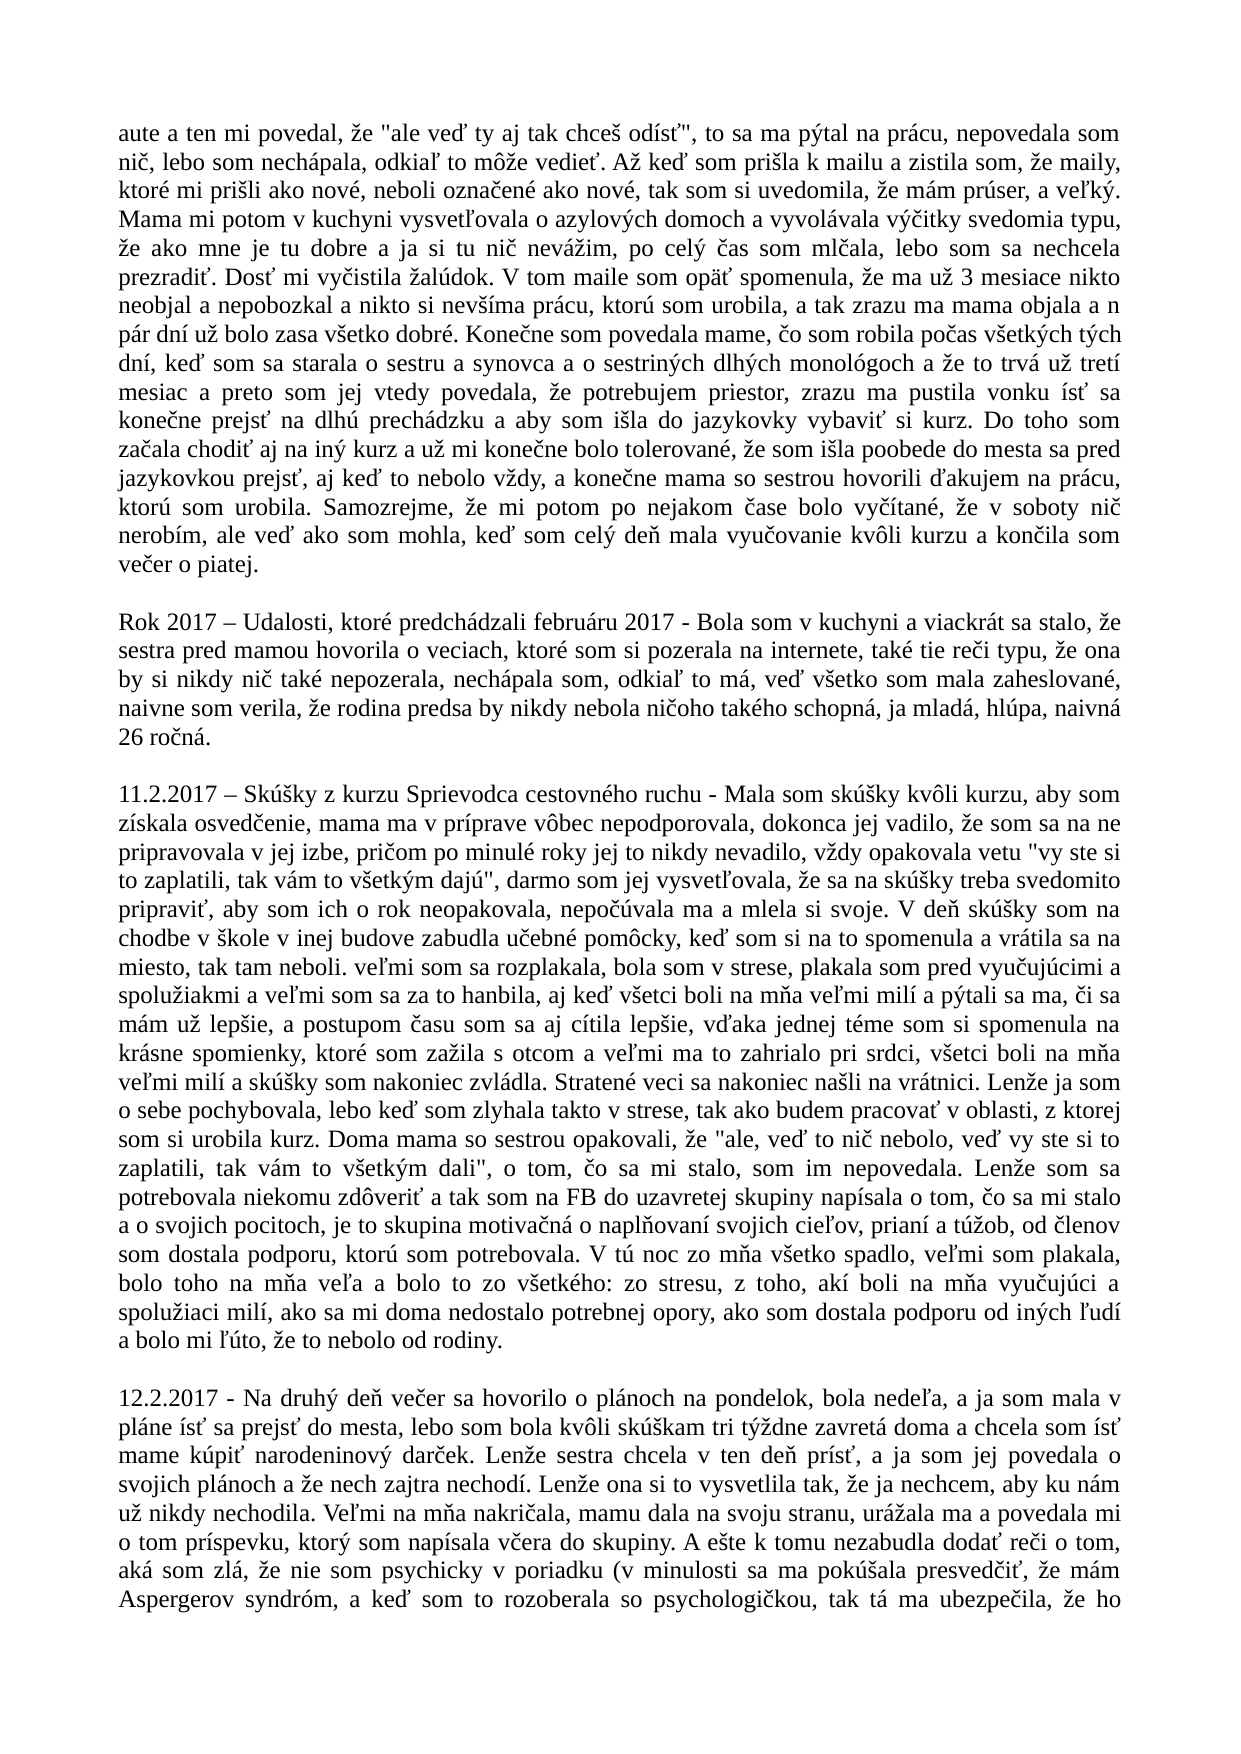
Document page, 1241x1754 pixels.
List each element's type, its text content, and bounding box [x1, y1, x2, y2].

text Rok 2017 – Udalosti, ktoré predchádzali februáru 2017 - Bola som v kuchyni a viackrát sa stalo, že sestra pred mamou hovorila o veciach, ktoré som si pozerala na internete, také tie reči typu, že ona by si nikdy nič také nepozerala, nechápala som, odkiaľ to má, veď všetko som mala zaheslované, naivne som verila, že rodina predsa by nikdy nebola ničoho takého schopná, ja mladá, hlúpa, naivná 26 ročná. [118, 607, 1122, 751]
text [118, 118, 1122, 578]
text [118, 1383, 1122, 1613]
text 11.2.2017 – Skúšky z kurzu Sprievodca cestovného ruchu - Mala som skúšky kvôli kurzu, aby som získala osvedčenie, mama ma v príprave vôbec nepodporovala, dokonca jej vadilo, že som sa na ne pripravovala v jej izbe, pričom po minulé roky jej to nikdy nevadilo, vždy opakovala vetu "vy ste si to zaplatili, tak vám to všetkým dajú", darmo som jej vysvetľovala, že sa na skúšky treba svedomito pripraviť, aby som ich o rok neopakovala, nepočúvala ma a mlela si svoje. V deň skúšky som na chodbe v škole v inej budove zabudla učebné pomôcky, keď som si na to spomenula a vrátila sa na miesto, tak tam neboli. veľmi som sa rozplakala, bola som v strese, plakala som pred vyučujúcimi a spolužiakmi a veľmi som sa za to hanbila, aj keď všetci boli na mňa veľmi milí a pýtali sa ma, či sa mám už lepšie, a postupom času som sa aj cítila lepšie, vďaka jednej téme som si spomenula na krásne spomienky, ktoré som zažila s otcom a veľmi ma to zahrialo pri srdci, všetci boli na mňa veľmi milí a skúšky som nakoniec zvládla. Stratené veci sa nakoniec našli na vrátnici. Lenže ja som o sebe pochybovala, lebo keď som zlyhala takto v strese, tak ako budem pracovať v oblasti, z ktorej som si urobila kurz. Doma mama so sestrou opakovali, že "ale, veď to nič nebolo, veď vy ste si to zaplatili, tak vám to všetkým dali", o tom, čo sa mi stalo, som im nepovedala. Lenže som sa potrebovala niekomu zdôveriť a tak som na FB do uzavretej skupiny napísala o tom, čo sa mi stalo a o svojich pocitoch, je to skupina motivačná o naplňovaní svojich cieľov, prianí a túžob, od členov som dostala podporu, ktorú som potrebovala. V tú noc zo mňa všetko spadlo, veľmi som plakala, bolo toho na mňa veľa a bolo to zo všetkého: zo stresu, z toho, akí boli na mňa vyučujúci a spolužiaci milí, ako sa mi doma nedostalo potrebnej opory, ako som dostala podporu od iných ľudí a bolo mi ľúto, že to nebolo od rodiny. [118, 779, 1122, 1354]
